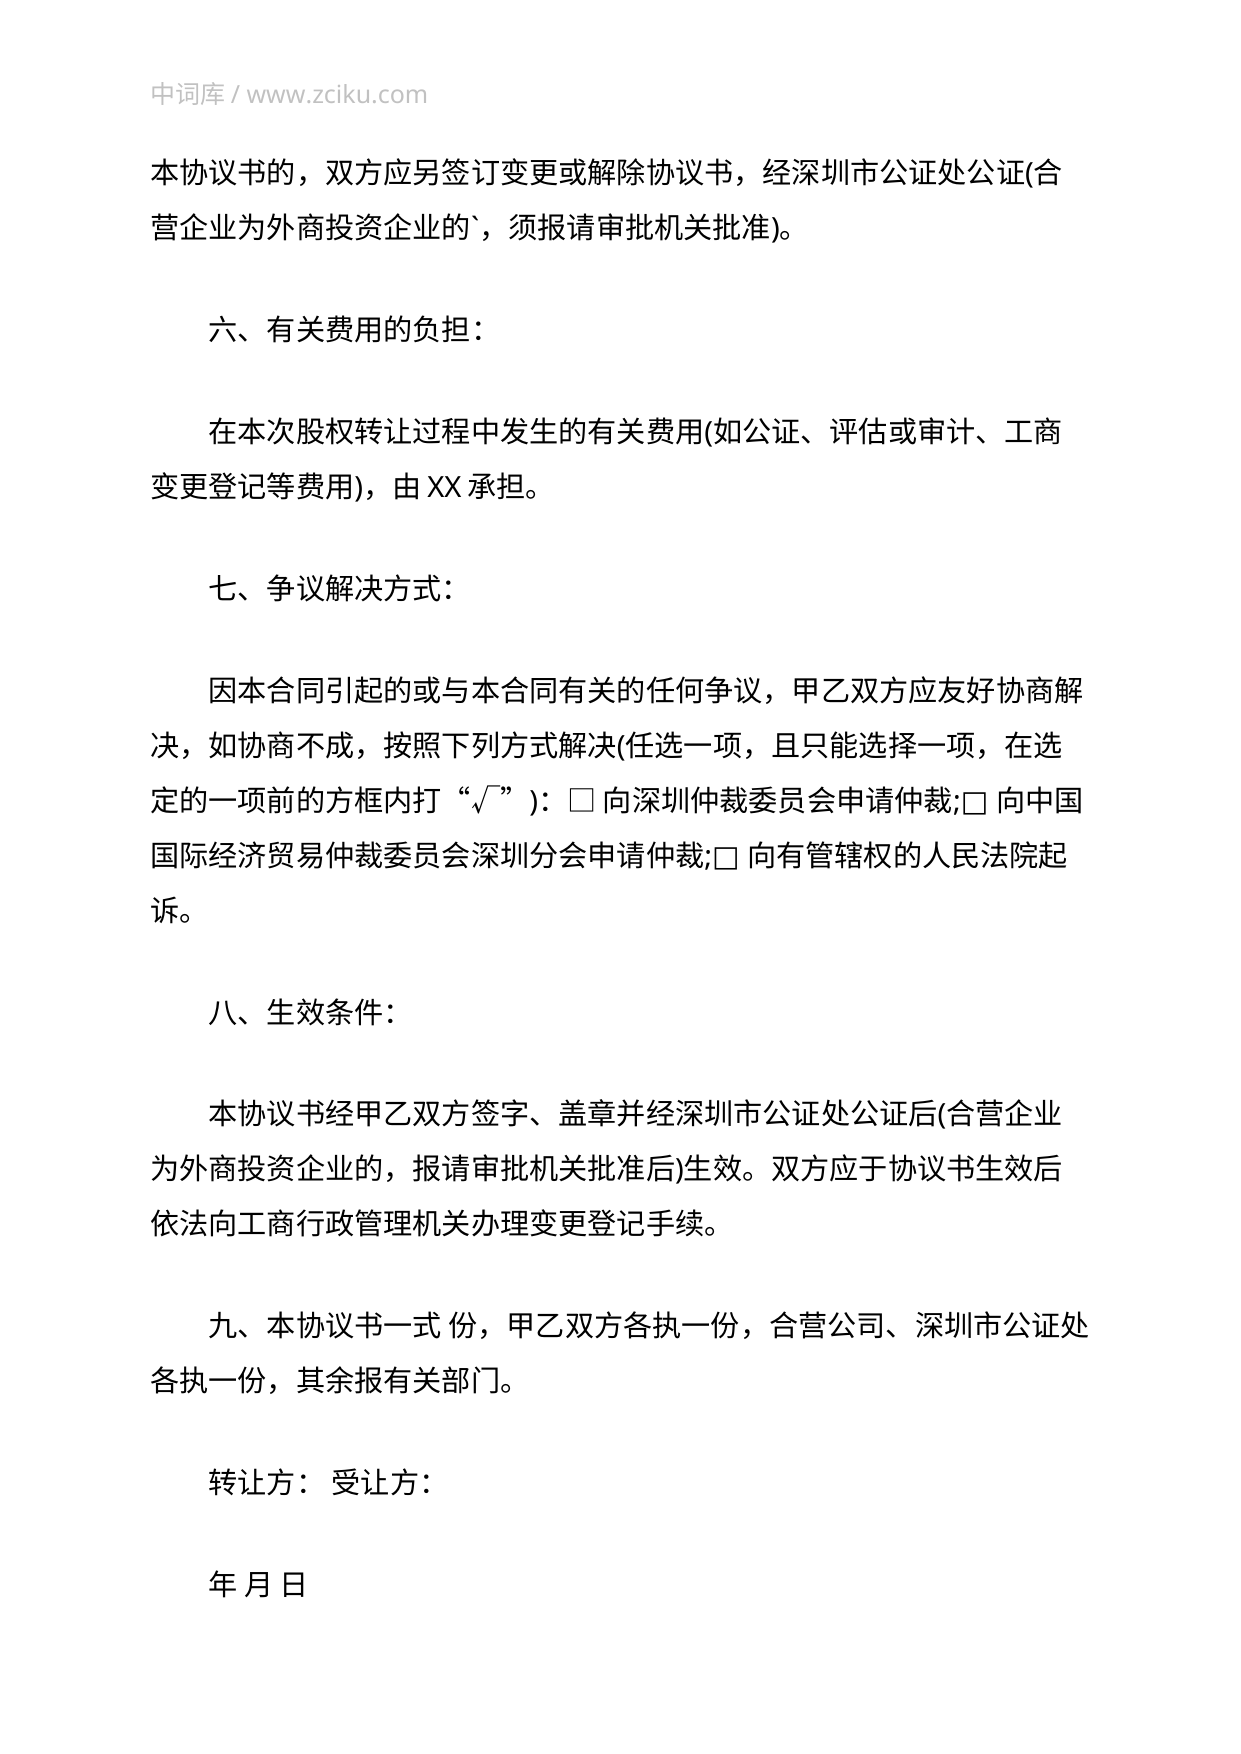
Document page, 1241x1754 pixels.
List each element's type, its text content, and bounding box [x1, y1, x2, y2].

text 在本次股权转让过程中发生的有关费用(如公证、评估或审计、工商变更登记等费用)，由XX承担。 [150, 409, 1090, 506]
text 七、争议解决方式： [150, 566, 1090, 608]
text 转让方： 受让方： [150, 1459, 1090, 1502]
text 年 月 日 [150, 1561, 1090, 1603]
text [150, 150, 1090, 247]
text 八、生效条件： [150, 989, 1090, 1031]
text 九、本协议书一式 份，甲乙双方各执一份，合营公司、深圳市公证处各执一份，其余报有关部门。 [150, 1303, 1090, 1400]
text 六、有关费用的负担： [150, 307, 1090, 349]
text 因本合同引起的或与本合同有关的任何争议，甲乙双方应友好协商解决，如协商不成，按照下列方式解决(任选一项，且只能选择一项，在选定的一项前的方框内打“√”)：□ 向深圳仲裁委员会申请仲裁;□ 向中国国际经济贸易仲裁委员会深圳分会申请仲裁;□ 向有管辖权的人民法院起诉。 [150, 667, 1090, 930]
text 本协议书经甲乙双方签字、盖章并经深圳市公证处公证后(合营企业为外商投资企业的，报请审批机关批准后)生效。双方应于协议书生效后依法向工商行政管理机关办理变更登记手续。 [150, 1091, 1090, 1243]
